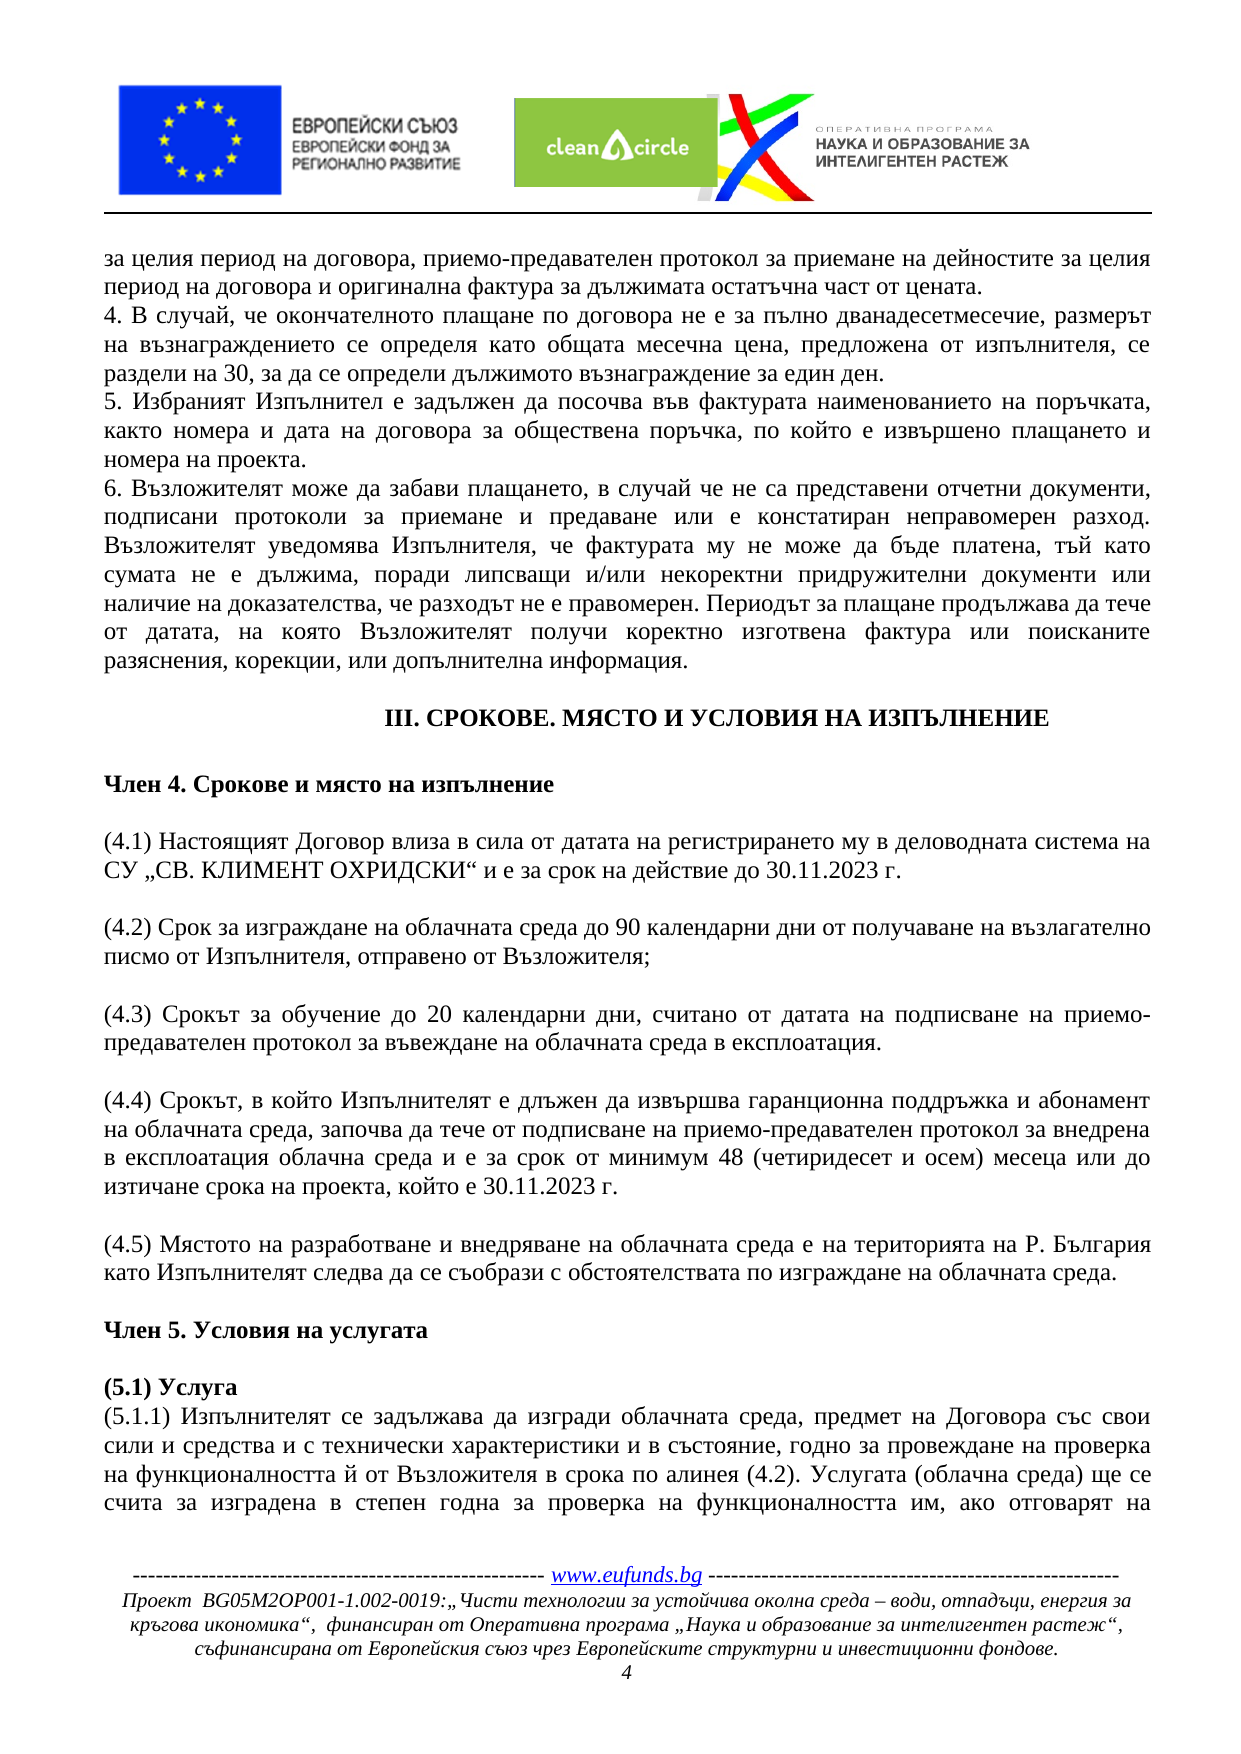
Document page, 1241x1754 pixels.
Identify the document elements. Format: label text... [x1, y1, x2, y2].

text 4. В случай, че окончателното плащане по договора не е за пълно дванадесетмесечие, размерът на възнаграждението се определя като общата месечна цена, предложена от изпълнителя, се раздели на 30, за да се определи дължимото възнаграждение за един ден. [103, 300, 1152, 386]
text (4.4) Срокът, в който Изпълнителят е длъжен да извършва гаранционна поддръжка и абонамент на облачната среда, започва да тече от подписване на приемо-предавателен протокол за внедрена в експлоатация облачна среда и е за срок от минимум 48 (четиридесет и осем) месеца или до изтичане срока на проекта, който е 30.11.2023 г. [103, 1085, 1152, 1200]
picture [103, 73, 492, 211]
text III. СРОКОВЕ. МЯСТО И УСЛОВИЯ НА ИЗПЪЛНЕНИЕ [384, 703, 1152, 731]
text (4.1) Настоящият Договор влиза в сила от датата на регистрирането му в деловодната система на СУ „СВ. КЛИМЕНТ ОХРИДСКИ“ и е за срок на действие до 30.11.2023 г. [103, 826, 1152, 884]
text 6. Възложителят може да забави плащането, в случай че не са представени отчетни документи, подписани протоколи за приемане и предаване или е констатиран неправомерен разход. Възложителят уведомява Изпълнителя, че фактурата му не може да бъде платена, тъй като сумата не е дължима, поради липсващи и/или некоректни придружителни документи или наличие на доказателства, че разходът не е правомерен. Периодът за плащане продължава да тече от датата, на която Възложителят получи коректно изготвена фактура или поисканите разяснения, корекции, или допълнителна информация. [103, 473, 1152, 674]
text 5. Избраният Изпълнител е задължен да посочва във фактурата наименованието на поръчката, както номера и дата на договора за обществена поръчка, по който е извършено плащането и номера на проекта. [103, 386, 1152, 473]
picture [514, 74, 1049, 211]
text (4.5) Мястото на разработване и внедряване на облачната среда е на територията на Р. България като Изпълнителят следва да се съобрази с обстоятелствата по изграждане на облачната среда. [103, 1229, 1152, 1286]
text (5.1) Услуга [103, 1372, 1152, 1401]
text Член 5. Условия на услугата [103, 1315, 1152, 1344]
text Член 4. Срокове и място на изпълнение [103, 769, 1152, 797]
text (4.2) Срок за изграждане на облачната среда до 90 календарни дни от получаване на възлагателно писмо от Изпълнителя, отправено от Възложителя; [103, 912, 1152, 970]
text (4.3) Срокът за обучение до 20 календарни дни, считано от датата на подписване на приемо-предавателен протокол за въвеждане на облачната среда в експлоатация. [103, 999, 1152, 1056]
